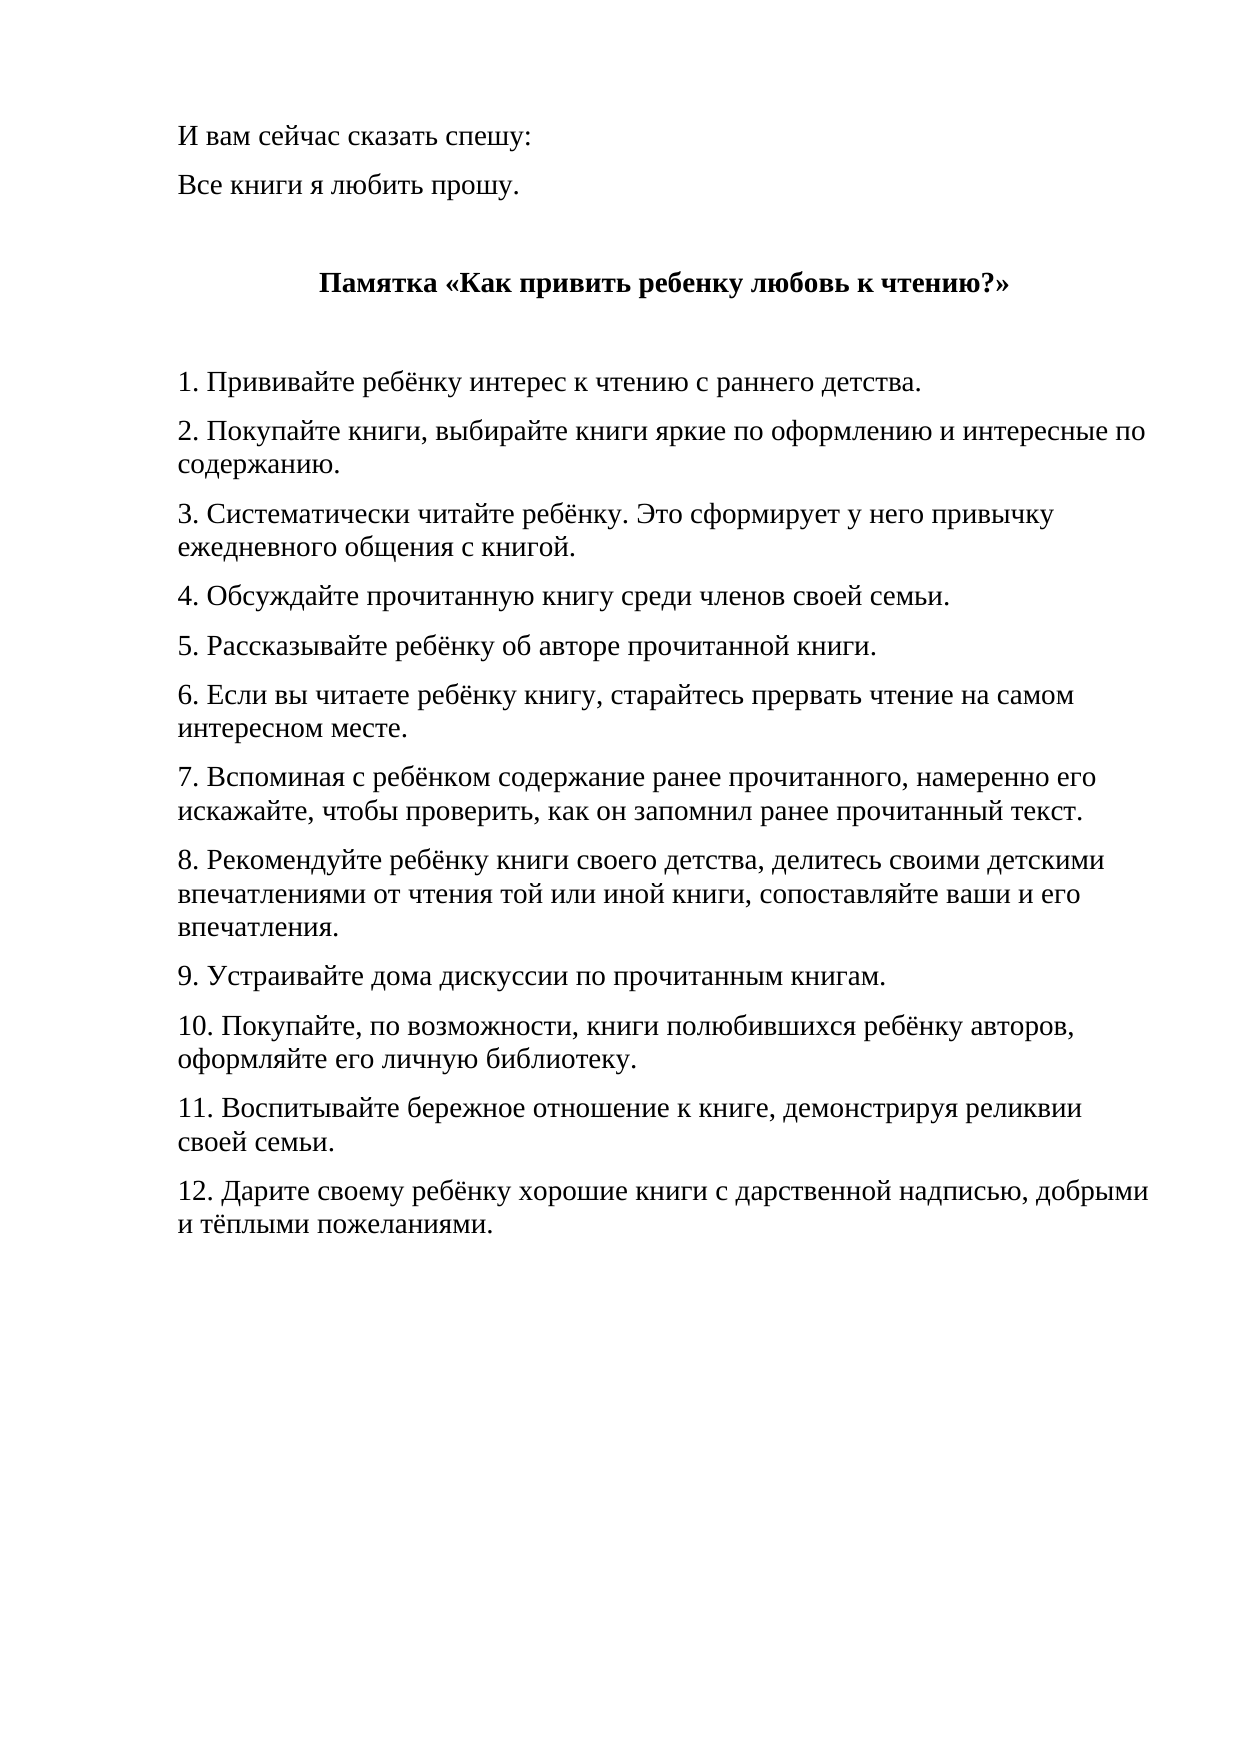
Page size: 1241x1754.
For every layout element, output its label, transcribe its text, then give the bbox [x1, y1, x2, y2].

text И вам сейчас сказать спешу: [177, 118, 1152, 152]
text 10. Покупайте, по возможности, книги полюбившихся ребёнку авторов, оформляйте его личную библиотеку. [177, 1008, 1152, 1075]
text Все книги я любить прошу. [177, 167, 1152, 201]
text 7. Вспоминая с ребёнком содержание ранее прочитанного, намеренно его искажайте, чтобы проверить, как он запомнил ранее прочитанный текст. [177, 759, 1152, 827]
text 6. Если вы читаете ребёнку книгу, старайтесь прервать чтение на самом интересном месте. [177, 677, 1152, 744]
text 12. Дарите своему ребёнку хорошие книги с дарственной надписью, добрыми и тёплыми пожеланиями. [177, 1173, 1152, 1240]
text 2. Покупайте книги, выбирайте книги яркие по оформлению и интересные по содержанию. [177, 413, 1152, 480]
text 9. Устраивайте дома дискуссии по прочитанным книгам. [177, 958, 1152, 992]
text 1. Прививайте ребёнку интерес к чтению с раннего детства. [177, 364, 1152, 397]
text Памятка «Как привить ребенку любовь к чтению?» [177, 266, 1152, 299]
text 4. Обсуждайте прочитанную книгу среди членов своей семьи. [177, 578, 1152, 612]
text 3. Систематически читайте ребёнку. Это сформирует у него привычку ежедневного общения с книгой. [177, 496, 1152, 563]
text 11. Воспитывайте бережное отношение к книге, демонстрируя реликвии своей семьи. [177, 1090, 1152, 1157]
text 5. Рассказывайте ребёнку об авторе прочитанной книги. [177, 628, 1152, 661]
text 8. Рекомендуйте ребёнку книги своего детства, делитесь своими детскими впечатлениями от чтения той или иной книги, сопоставляйте ваши и его впечатления. [177, 842, 1152, 943]
